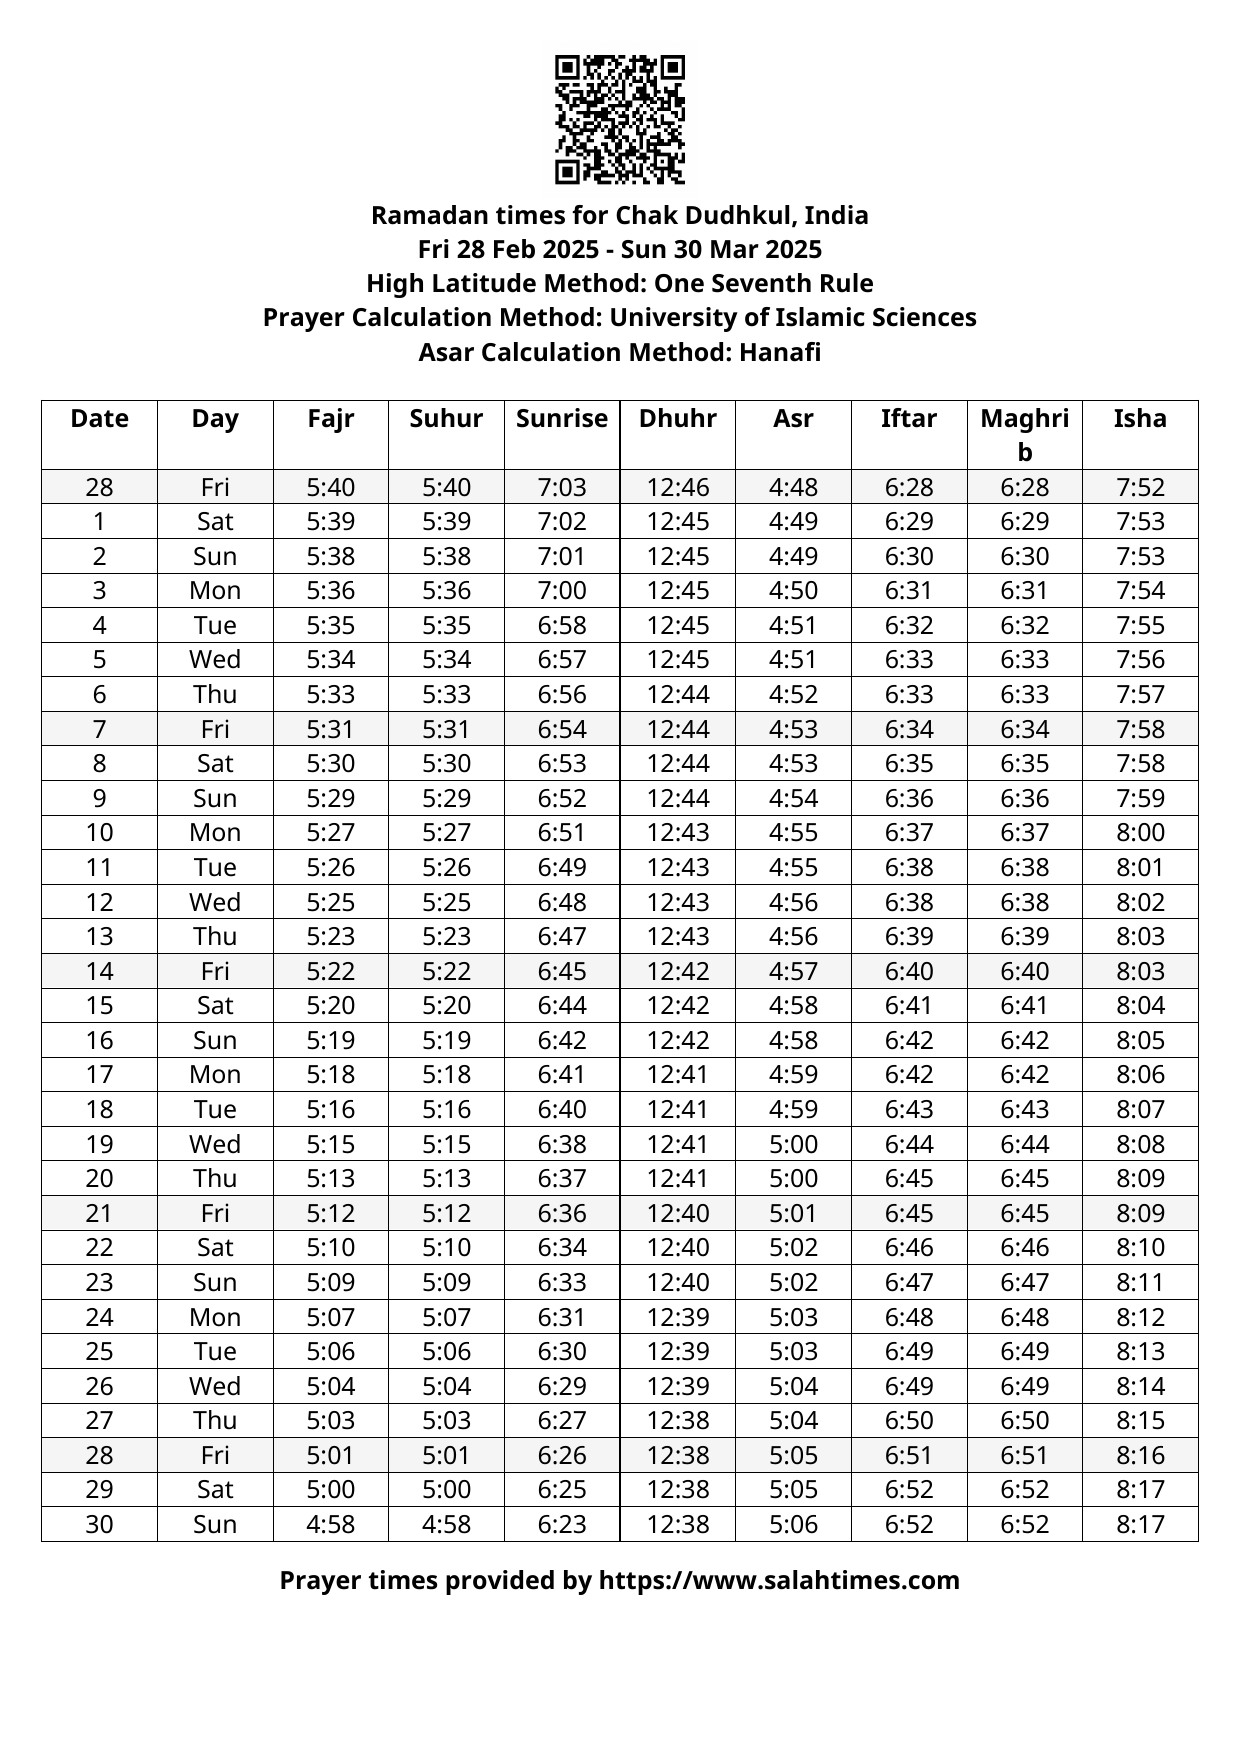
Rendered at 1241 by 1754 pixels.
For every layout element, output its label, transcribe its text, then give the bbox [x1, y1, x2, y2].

table_cell 8:00 [1083, 816, 1198, 849]
table_cell 5:20 [389, 989, 504, 1022]
table_cell 6:23 [505, 1507, 619, 1541]
table_cell 28 [42, 1438, 157, 1472]
table_cell 6:46 [852, 1231, 967, 1264]
table_cell 17 [42, 1058, 157, 1091]
table_cell 5:13 [389, 1161, 504, 1195]
table_cell 12:38 [621, 1438, 735, 1472]
table_cell 6:31 [968, 574, 1082, 607]
table_cell 25 [42, 1334, 157, 1368]
table_cell 8:03 [1083, 954, 1198, 987]
table_cell 3 [42, 574, 157, 607]
table_cell 5:19 [274, 1023, 388, 1057]
table_cell 22 [42, 1231, 157, 1264]
table_cell 8:01 [1083, 850, 1198, 884]
table_cell 11 [42, 850, 157, 884]
table_cell 30 [42, 1507, 157, 1541]
table_cell 4:53 [736, 746, 851, 780]
table_cell 5:05 [736, 1473, 851, 1506]
table_cell 12:38 [621, 1507, 735, 1541]
table_cell 12:39 [621, 1334, 735, 1368]
table_cell 6:25 [505, 1473, 619, 1506]
table_cell 12:40 [621, 1231, 735, 1264]
table_cell 4:55 [736, 850, 851, 884]
table_cell Sat [158, 1231, 273, 1264]
table_header Day [158, 401, 273, 469]
table_cell 5:01 [274, 1438, 388, 1472]
table_cell 6:45 [852, 1161, 967, 1195]
table_cell 6:42 [852, 1023, 967, 1057]
table_cell 6:33 [968, 643, 1082, 676]
table_cell 6:36 [505, 1196, 619, 1229]
table_cell 6:30 [852, 539, 967, 572]
table_header Isha [1083, 401, 1198, 469]
table_cell 7:53 [1083, 539, 1198, 572]
table_cell 6:31 [505, 1300, 619, 1333]
table_cell 5:15 [274, 1127, 388, 1160]
table_cell 7:53 [1083, 504, 1198, 538]
table_cell 4:51 [736, 608, 851, 642]
table_cell Wed [158, 1369, 273, 1402]
table_cell 8:09 [1083, 1161, 1198, 1195]
table_cell 4:57 [736, 954, 851, 987]
table_cell 5:06 [389, 1334, 504, 1368]
table_cell 6:49 [852, 1334, 967, 1368]
table_cell 16 [42, 1023, 157, 1057]
table_cell 12:39 [621, 1369, 735, 1402]
table_cell 6:47 [852, 1265, 967, 1299]
table_cell 8:17 [1083, 1507, 1198, 1541]
table_cell 6:29 [852, 504, 967, 538]
table_cell 5:36 [389, 574, 504, 607]
table_cell 5:18 [389, 1058, 504, 1091]
table_cell 6:32 [852, 608, 967, 642]
table_cell 5:29 [274, 781, 388, 814]
table_cell Sat [158, 504, 273, 538]
table_cell Tue [158, 1334, 273, 1368]
table_cell 6:29 [968, 504, 1082, 538]
table_cell 5:02 [736, 1231, 851, 1264]
table_cell 4:59 [736, 1058, 851, 1091]
table_cell 5:19 [389, 1023, 504, 1057]
table_cell 12:46 [621, 470, 735, 503]
table_cell 6 [42, 677, 157, 711]
table_cell 12:45 [621, 504, 735, 538]
table_cell 6:52 [968, 1473, 1082, 1506]
table_cell 6:42 [968, 1023, 1082, 1057]
table_cell 6:36 [968, 781, 1082, 814]
table_cell 6:38 [852, 885, 967, 918]
table_cell 6:51 [968, 1438, 1082, 1472]
table_header Dhuhr [621, 401, 735, 469]
table_cell 6:49 [852, 1369, 967, 1402]
table_cell 9 [42, 781, 157, 814]
table_cell 5:12 [274, 1196, 388, 1229]
table_cell 20 [42, 1161, 157, 1195]
table_cell 7:03 [505, 470, 619, 503]
table_cell 6:52 [852, 1473, 967, 1506]
table_cell 5:15 [389, 1127, 504, 1160]
table_cell 5:00 [389, 1473, 504, 1506]
table_cell 5:34 [389, 643, 504, 676]
table_cell 4:58 [389, 1507, 504, 1541]
table_cell 12:42 [621, 1023, 735, 1057]
table_cell 5:31 [389, 712, 504, 745]
table_cell 6:34 [852, 712, 967, 745]
table_cell 5:10 [389, 1231, 504, 1264]
table_cell 6:39 [968, 919, 1082, 953]
table_cell 6:47 [505, 919, 619, 953]
table_cell 6:42 [968, 1058, 1082, 1091]
table_cell 12:40 [621, 1196, 735, 1229]
table_cell 12:39 [621, 1300, 735, 1333]
table_cell 6:33 [968, 677, 1082, 711]
table_cell 6:46 [968, 1231, 1082, 1264]
table_cell 6:28 [968, 470, 1082, 503]
table_cell 5:04 [274, 1369, 388, 1402]
table_cell 5:22 [389, 954, 504, 987]
table_cell 6:35 [968, 746, 1082, 780]
table_cell 7:00 [505, 574, 619, 607]
table_cell 6:50 [852, 1404, 967, 1437]
table_cell Thu [158, 677, 273, 711]
table_cell 5:03 [736, 1334, 851, 1368]
table_cell 6:42 [505, 1023, 619, 1057]
table_cell 6:38 [968, 850, 1082, 884]
table_cell 12:38 [621, 1404, 735, 1437]
table_cell 6:30 [505, 1334, 619, 1368]
table_cell 13 [42, 919, 157, 953]
table_cell 8:02 [1083, 885, 1198, 918]
table_cell 6:42 [852, 1058, 967, 1091]
table_cell 8:08 [1083, 1127, 1198, 1160]
table_cell 5:25 [389, 885, 504, 918]
table_cell 8:10 [1083, 1231, 1198, 1264]
table_cell 7:58 [1083, 712, 1198, 745]
table_cell 12:43 [621, 816, 735, 849]
table_header Asr [736, 401, 851, 469]
table_cell 6:33 [505, 1265, 619, 1299]
table_cell 6:37 [968, 816, 1082, 849]
table_cell 8:12 [1083, 1300, 1198, 1333]
table_cell 8:07 [1083, 1092, 1198, 1126]
table_cell 6:31 [852, 574, 967, 607]
table_cell 4:59 [736, 1092, 851, 1126]
table_cell 6:37 [505, 1161, 619, 1195]
table_cell 6:29 [505, 1369, 619, 1402]
text Prayer times provided by https://www.salahtimes.com [42, 1563, 1198, 1597]
table_cell 19 [42, 1127, 157, 1160]
table_cell 6:38 [505, 1127, 619, 1160]
table_cell 7:59 [1083, 781, 1198, 814]
table_cell 6:52 [505, 781, 619, 814]
table_cell 6:48 [852, 1300, 967, 1333]
table_header Sunrise [505, 401, 619, 469]
table_cell 15 [42, 989, 157, 1022]
table_cell 6:34 [505, 1231, 619, 1264]
table_cell 6:49 [968, 1334, 1082, 1368]
table_cell 8:03 [1083, 919, 1198, 953]
table_cell 5:29 [389, 781, 504, 814]
table_cell 6:30 [968, 539, 1082, 572]
table_cell 4:49 [736, 504, 851, 538]
table_cell 5:33 [274, 677, 388, 711]
table_cell 5:03 [736, 1300, 851, 1333]
table_cell 6:44 [852, 1127, 967, 1160]
table_cell 5:00 [736, 1161, 851, 1195]
table_cell Sun [158, 781, 273, 814]
table_cell Fri [158, 470, 273, 503]
table_cell 6:26 [505, 1438, 619, 1472]
table_cell 5:03 [274, 1404, 388, 1437]
table_cell 7 [42, 712, 157, 745]
table_cell 6:40 [968, 954, 1082, 987]
table_cell 7:54 [1083, 574, 1198, 607]
table_cell 23 [42, 1265, 157, 1299]
table_cell 7:57 [1083, 677, 1198, 711]
table_cell 5:04 [389, 1369, 504, 1402]
table_cell 5:40 [274, 470, 388, 503]
table_cell 6:45 [968, 1196, 1082, 1229]
table_cell 5:33 [389, 677, 504, 711]
table_header Fajr [274, 401, 388, 469]
table_cell Tue [158, 1092, 273, 1126]
table_cell Sun [158, 1023, 273, 1057]
table_cell 5:22 [274, 954, 388, 987]
table_cell 6:38 [968, 885, 1082, 918]
table_cell 7:56 [1083, 643, 1198, 676]
table_cell 12:45 [621, 643, 735, 676]
table_cell 5:26 [389, 850, 504, 884]
table_cell 5:16 [274, 1092, 388, 1126]
table_cell 21 [42, 1196, 157, 1229]
text Fri 28 Feb 2025 - Sun 30 Mar 2025 [42, 232, 1198, 266]
table_cell 6:38 [852, 850, 967, 884]
table_cell Mon [158, 816, 273, 849]
table_cell Fri [158, 954, 273, 987]
table_cell 12:40 [621, 1265, 735, 1299]
table_cell 8:11 [1083, 1265, 1198, 1299]
table_cell 2 [42, 539, 157, 572]
table_cell 7:01 [505, 539, 619, 572]
table_cell Sun [158, 1265, 273, 1299]
table_cell 6:36 [852, 781, 967, 814]
table_cell 6:33 [852, 677, 967, 711]
table_cell 6:58 [505, 608, 619, 642]
table_cell 12:41 [621, 1058, 735, 1091]
table_cell 18 [42, 1092, 157, 1126]
table_cell 5:03 [389, 1404, 504, 1437]
table_cell 6:41 [968, 989, 1082, 1022]
table_cell 12:44 [621, 677, 735, 711]
table_cell 5:06 [274, 1334, 388, 1368]
table_cell 4:51 [736, 643, 851, 676]
table_cell 4:52 [736, 677, 851, 711]
table_cell 24 [42, 1300, 157, 1333]
table_cell 6:43 [968, 1092, 1082, 1126]
table_cell 12:45 [621, 608, 735, 642]
table_cell 12:41 [621, 1092, 735, 1126]
table_cell 8:16 [1083, 1438, 1198, 1472]
table_cell 6:48 [968, 1300, 1082, 1333]
table_cell 8:04 [1083, 989, 1198, 1022]
table_cell 6:52 [852, 1507, 967, 1541]
table_cell 12:38 [621, 1473, 735, 1506]
table_cell 4:56 [736, 919, 851, 953]
table_cell 5:06 [736, 1507, 851, 1541]
table_header Maghrib [968, 401, 1082, 469]
table_cell 12:42 [621, 954, 735, 987]
table_cell 4:58 [736, 989, 851, 1022]
text Ramadan times for Chak Dudhkul, India [42, 198, 1198, 232]
table_header Suhur [389, 401, 504, 469]
table_cell 5 [42, 643, 157, 676]
table_cell 8:15 [1083, 1404, 1198, 1437]
table_cell 1 [42, 504, 157, 538]
table_cell 5:40 [389, 470, 504, 503]
table_cell Sat [158, 1473, 273, 1506]
table_cell 5:10 [274, 1231, 388, 1264]
table_cell 5:30 [389, 746, 504, 780]
table_cell 6:50 [968, 1404, 1082, 1437]
table_cell 5:00 [736, 1127, 851, 1160]
table_cell 5:04 [736, 1369, 851, 1402]
table_cell 6:27 [505, 1404, 619, 1437]
table_cell Sat [158, 989, 273, 1022]
table_cell 5:36 [274, 574, 388, 607]
table_cell 6:40 [852, 954, 967, 987]
table_cell 12:45 [621, 539, 735, 572]
table_cell 8 [42, 746, 157, 780]
table_cell 6:53 [505, 746, 619, 780]
table_cell 5:34 [274, 643, 388, 676]
table_cell 5:18 [274, 1058, 388, 1091]
table_cell 6:56 [505, 677, 619, 711]
table_cell 6:44 [968, 1127, 1082, 1160]
table_cell 8:13 [1083, 1334, 1198, 1368]
table_cell Thu [158, 1161, 273, 1195]
table_cell 5:00 [274, 1473, 388, 1506]
table_cell 12 [42, 885, 157, 918]
table_cell 5:39 [274, 504, 388, 538]
table_cell 6:57 [505, 643, 619, 676]
table_cell 6:33 [852, 643, 967, 676]
table_cell 26 [42, 1369, 157, 1402]
table_cell 6:45 [968, 1161, 1082, 1195]
table_cell 5:02 [736, 1265, 851, 1299]
table_cell 12:45 [621, 574, 735, 607]
table_cell Wed [158, 643, 273, 676]
table_cell 4:58 [274, 1507, 388, 1541]
table_cell 12:41 [621, 1127, 735, 1160]
table_cell 5:26 [274, 850, 388, 884]
table_cell Mon [158, 1300, 273, 1333]
table_cell 6:51 [852, 1438, 967, 1472]
table_cell 8:06 [1083, 1058, 1198, 1091]
table_cell 12:44 [621, 781, 735, 814]
table_cell 4:53 [736, 712, 851, 745]
table_cell 6:49 [968, 1369, 1082, 1402]
text High Latitude Method: One Seventh Rule [42, 266, 1198, 300]
table_cell 12:42 [621, 989, 735, 1022]
text Asar Calculation Method: Hanafi [42, 334, 1198, 368]
table_cell Fri [158, 1196, 273, 1229]
table_cell 6:48 [505, 885, 619, 918]
table_cell 5:12 [389, 1196, 504, 1229]
table_cell 6:35 [852, 746, 967, 780]
table_cell Tue [158, 608, 273, 642]
table_cell 4:55 [736, 816, 851, 849]
table_cell 8:05 [1083, 1023, 1198, 1057]
table_cell 6:45 [852, 1196, 967, 1229]
table_cell 6:45 [505, 954, 619, 987]
table_cell 8:17 [1083, 1473, 1198, 1506]
table_cell 6:41 [852, 989, 967, 1022]
table_cell Fri [158, 712, 273, 745]
table_cell 4:56 [736, 885, 851, 918]
table_cell 5:04 [736, 1404, 851, 1437]
table_cell 6:32 [968, 608, 1082, 642]
table_cell 6:44 [505, 989, 619, 1022]
table_cell 6:40 [505, 1092, 619, 1126]
table_cell 5:38 [274, 539, 388, 572]
table_cell 27 [42, 1404, 157, 1437]
table_cell 4:50 [736, 574, 851, 607]
table_cell 5:16 [389, 1092, 504, 1126]
table_cell 12:44 [621, 746, 735, 780]
picture [542, 41, 699, 198]
table_cell 6:52 [968, 1507, 1082, 1541]
table_cell 4:58 [736, 1023, 851, 1057]
table_cell 5:27 [389, 816, 504, 849]
table_cell 4:54 [736, 781, 851, 814]
table_cell 29 [42, 1473, 157, 1506]
table_cell 5:01 [389, 1438, 504, 1472]
table_cell 12:41 [621, 1161, 735, 1195]
table_cell Sat [158, 746, 273, 780]
table_cell Tue [158, 850, 273, 884]
table_cell 6:43 [852, 1092, 967, 1126]
table_header Iftar [852, 401, 967, 469]
table_cell 5:07 [274, 1300, 388, 1333]
table_cell 5:30 [274, 746, 388, 780]
table_cell 5:38 [389, 539, 504, 572]
table_cell 12:43 [621, 850, 735, 884]
table_cell 6:41 [505, 1058, 619, 1091]
table_cell 5:35 [389, 608, 504, 642]
table_cell 6:49 [505, 850, 619, 884]
table_cell 8:09 [1083, 1196, 1198, 1229]
table_cell 12:43 [621, 885, 735, 918]
table_cell 4 [42, 608, 157, 642]
table_cell 5:35 [274, 608, 388, 642]
table_cell 7:58 [1083, 746, 1198, 780]
table_cell 6:51 [505, 816, 619, 849]
table_header Date [42, 401, 157, 469]
table_cell 7:55 [1083, 608, 1198, 642]
table_cell 7:02 [505, 504, 619, 538]
table_cell Mon [158, 574, 273, 607]
table_cell 5:23 [274, 919, 388, 953]
table_cell 12:44 [621, 712, 735, 745]
table_cell 12:43 [621, 919, 735, 953]
table_cell Sun [158, 539, 273, 572]
table_cell 14 [42, 954, 157, 987]
table_cell Thu [158, 1404, 273, 1437]
table_cell 28 [42, 470, 157, 503]
table_cell Wed [158, 1127, 273, 1160]
table_cell 10 [42, 816, 157, 849]
table_cell 5:39 [389, 504, 504, 538]
table_cell 5:13 [274, 1161, 388, 1195]
table_cell 5:27 [274, 816, 388, 849]
table_cell 6:37 [852, 816, 967, 849]
table_cell 5:05 [736, 1438, 851, 1472]
table_cell 5:23 [389, 919, 504, 953]
table_cell 4:49 [736, 539, 851, 572]
table_cell 5:09 [274, 1265, 388, 1299]
table_cell 6:39 [852, 919, 967, 953]
table_cell Sun [158, 1507, 273, 1541]
table_cell 5:31 [274, 712, 388, 745]
table_cell Mon [158, 1058, 273, 1091]
table_cell Thu [158, 919, 273, 953]
table_cell 5:25 [274, 885, 388, 918]
table_cell 5:20 [274, 989, 388, 1022]
table_cell 7:52 [1083, 470, 1198, 503]
table_cell 5:01 [736, 1196, 851, 1229]
table_cell 6:47 [968, 1265, 1082, 1299]
table_cell Wed [158, 885, 273, 918]
table_cell 5:07 [389, 1300, 504, 1333]
table_cell 5:09 [389, 1265, 504, 1299]
table_cell 6:28 [852, 470, 967, 503]
table_cell 8:14 [1083, 1369, 1198, 1402]
text Prayer Calculation Method: University of Islamic Sciences [42, 300, 1198, 334]
table_cell 6:34 [968, 712, 1082, 745]
table_cell 4:48 [736, 470, 851, 503]
table_cell 6:54 [505, 712, 619, 745]
table_cell Fri [158, 1438, 273, 1472]
